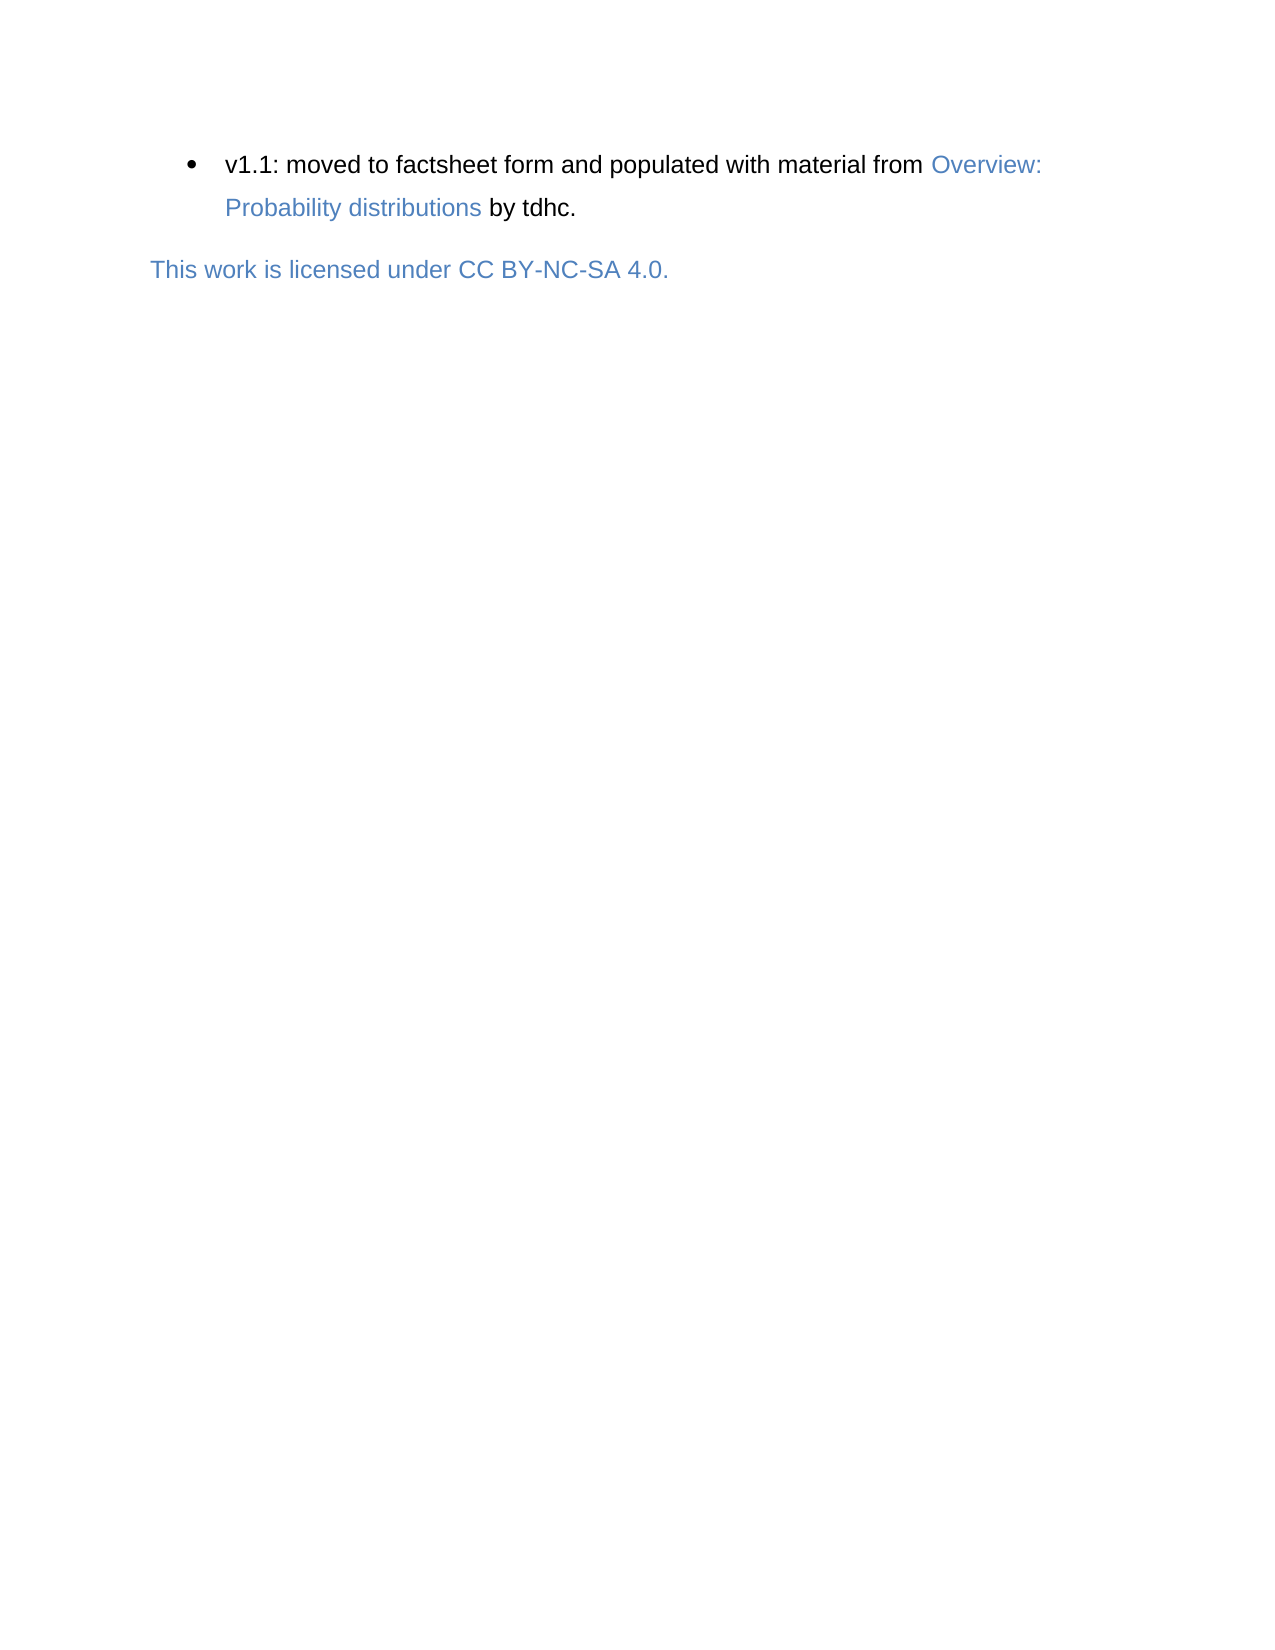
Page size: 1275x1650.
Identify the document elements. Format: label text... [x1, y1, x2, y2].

list v1.1: moved to factsheet form and populated with material from Overview: Probability distributions by tdhc. [187, 150, 1125, 222]
text This work is licensed under CC BY-NC-SA 4.0. [150, 255, 1125, 284]
